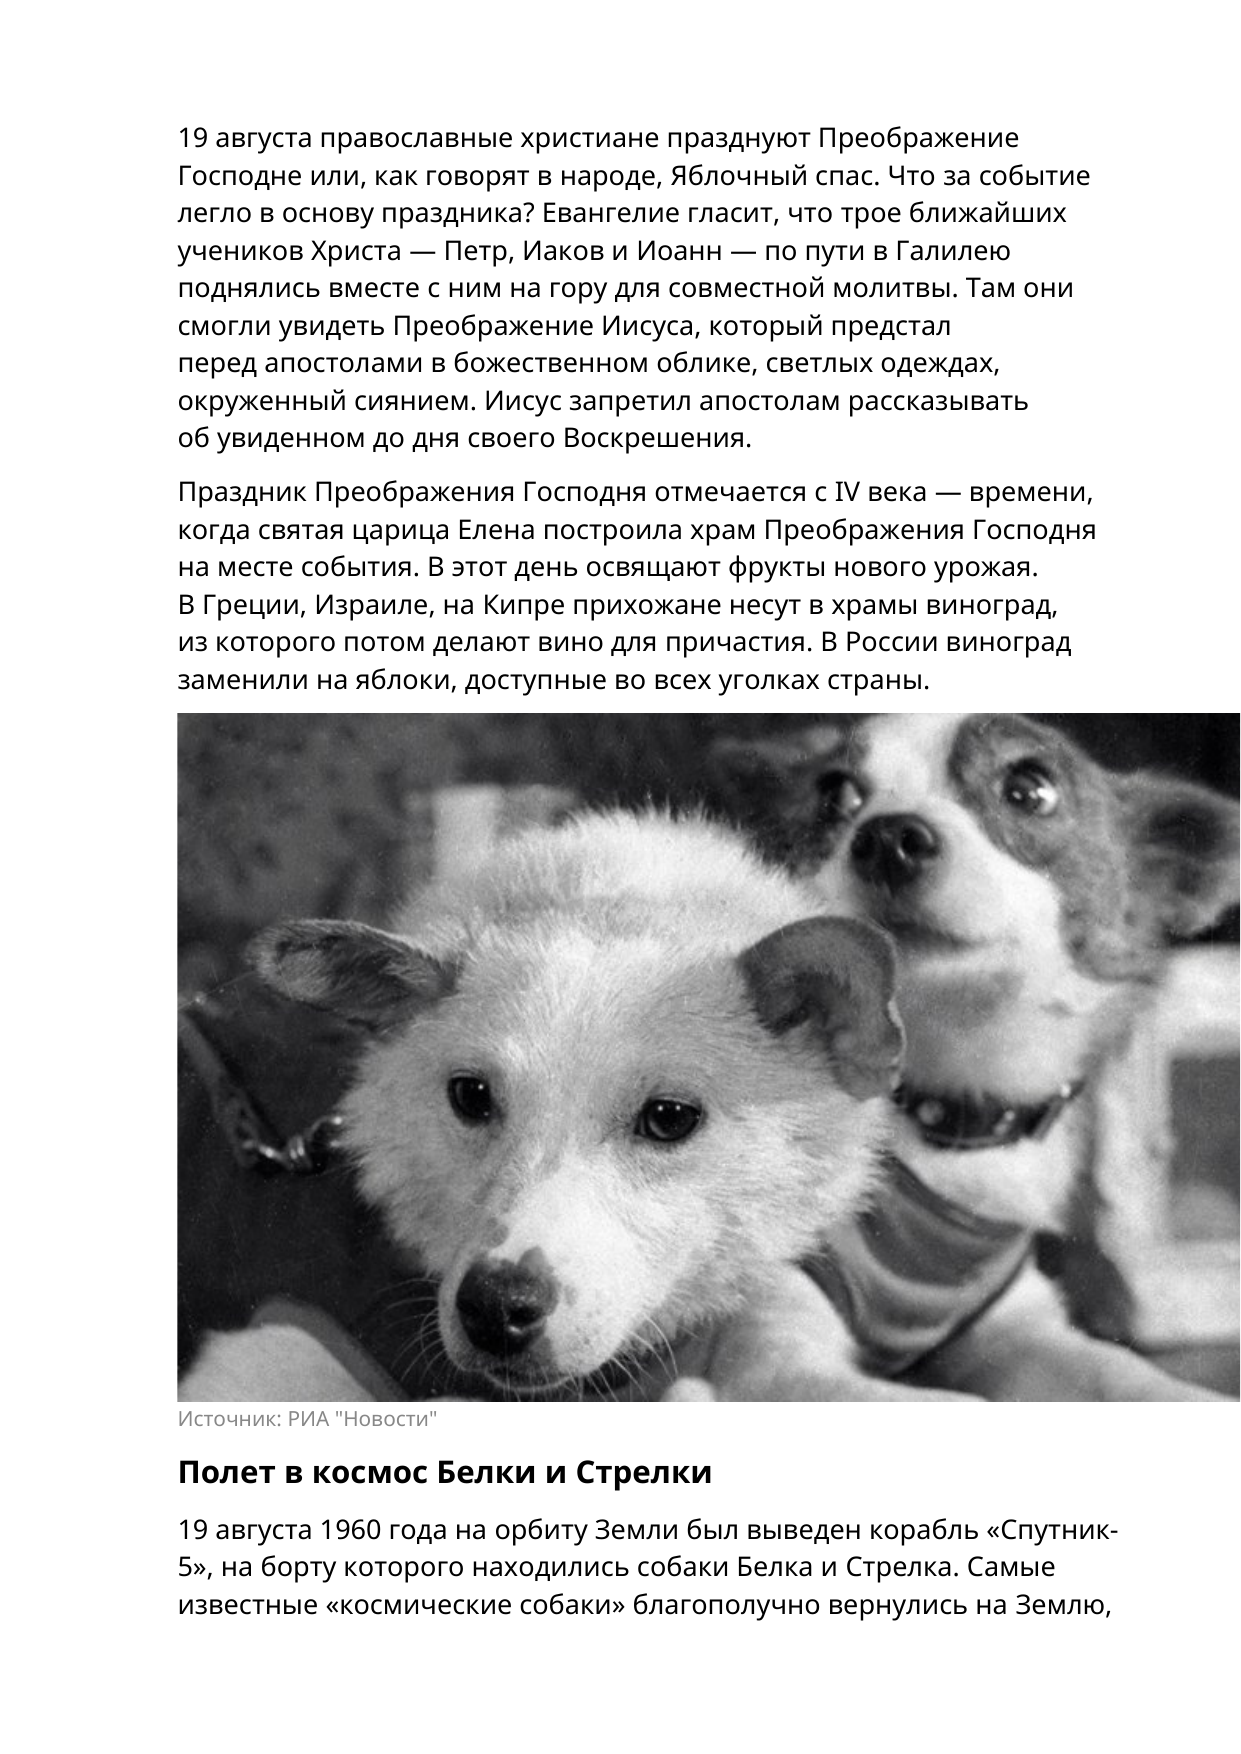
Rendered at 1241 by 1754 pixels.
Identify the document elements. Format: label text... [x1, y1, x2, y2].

text Источник: РИА "Новости" [177, 1402, 1152, 1433]
text 19 августа православные христиане празднуют Преображение Господне или, как говорят в народе, Яблочный спас. Что за событие легло в основу праздника? Евангелие гласит, что трое ближайших учеников Христа — Петр, Иаков и Иоанн — по пути в Галилею поднялись вместе с ним на гору для совместной молитвы. Там они смогли увидеть Преображение Иисуса, который предстал перед апостолами в божественном облике, светлых одеждах, окруженный сиянием. Иисус запретил апостолам рассказывать об увиденном до дня своего Воскрешения. [177, 118, 1152, 456]
picture [177, 713, 1241, 1402]
text Праздник Преображения Господня отмечается с IV века — времени, когда святая царица Елена построила храм Преображения Господня на месте события. В этот день освящают фрукты нового урожая. В Греции, Израиле, на Кипре прихожане несут в храмы виноград, из которого потом делают вино для причастия. В России виноград заменили на яблоки, доступные во всех уголках страны. [177, 472, 1152, 697]
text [177, 1510, 1152, 1622]
text Полет в космос Белки и Стрелки [177, 1449, 1152, 1493]
